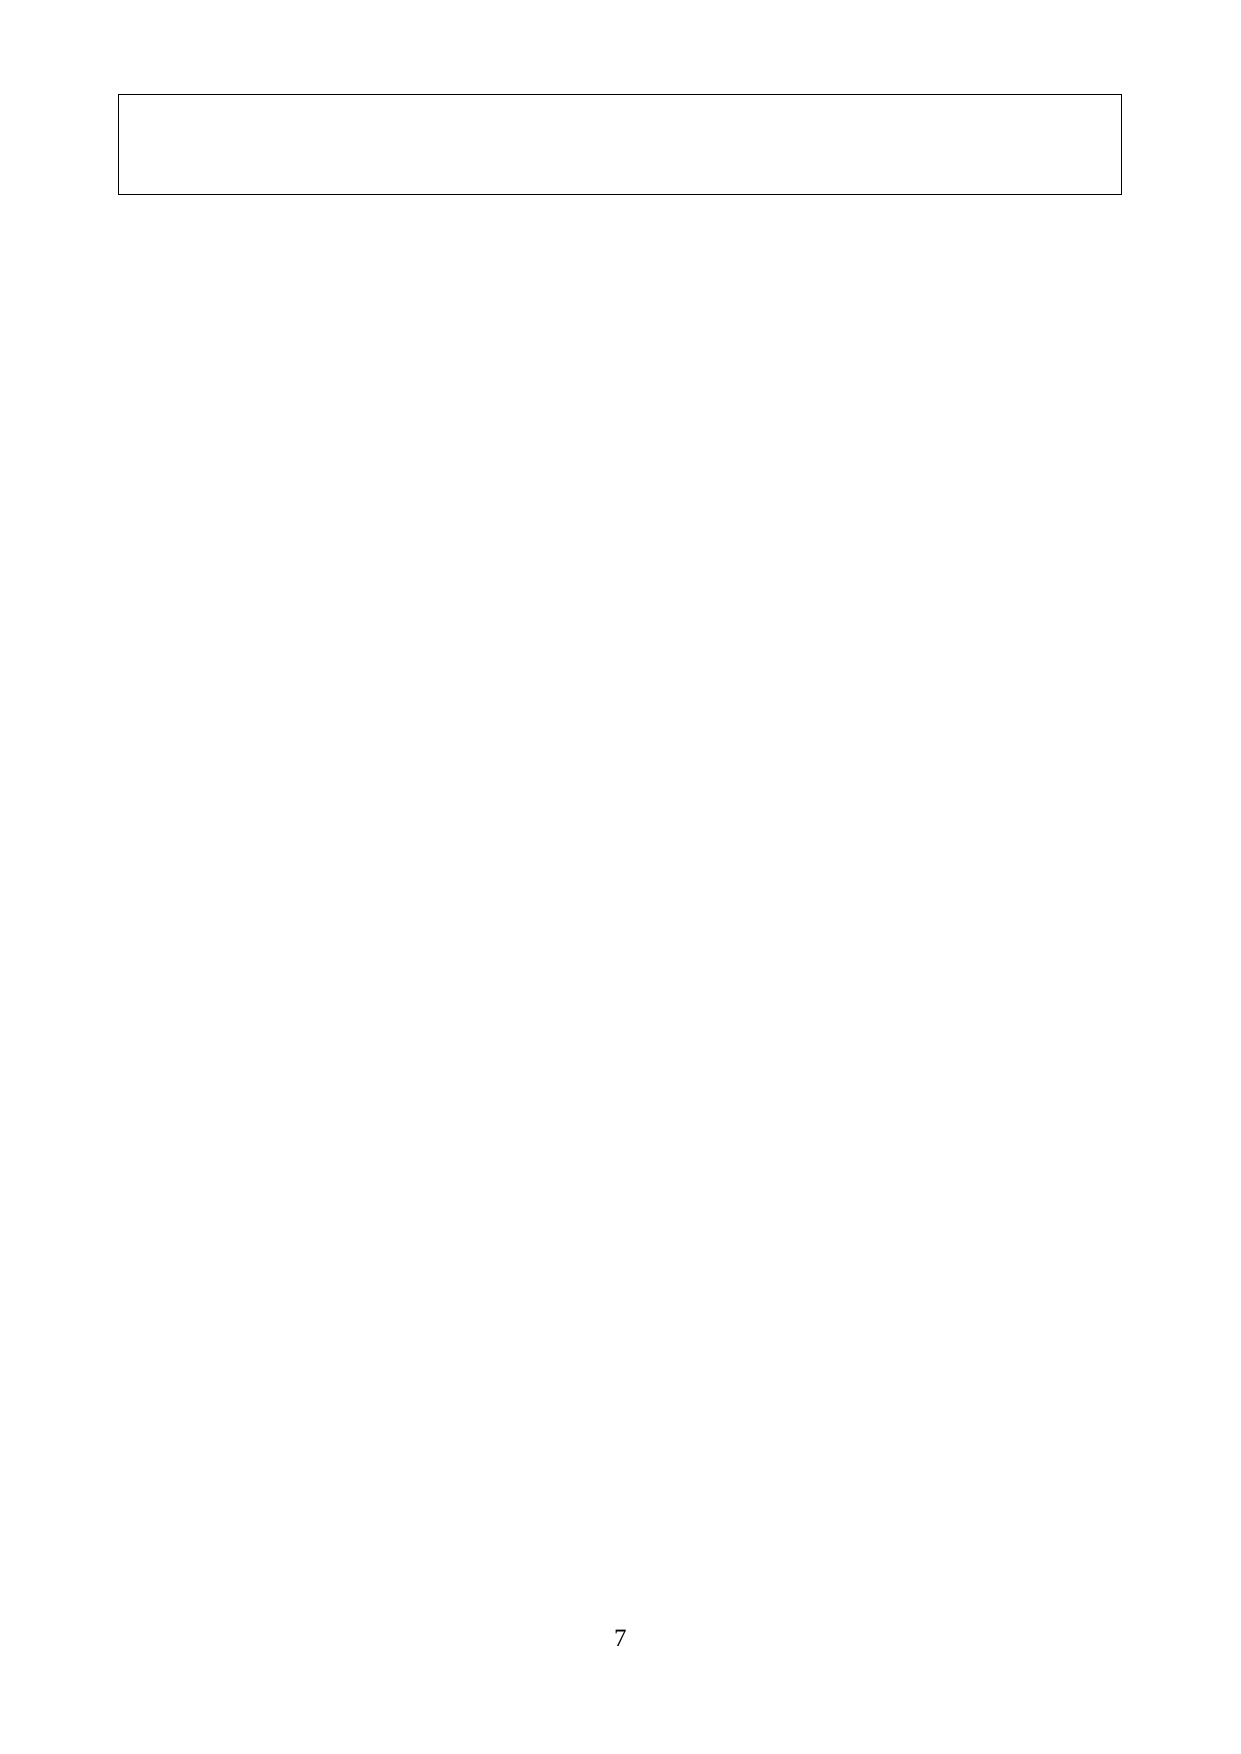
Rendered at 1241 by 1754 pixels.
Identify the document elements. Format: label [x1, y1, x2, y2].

table_cell [119, 95, 1121, 194]
